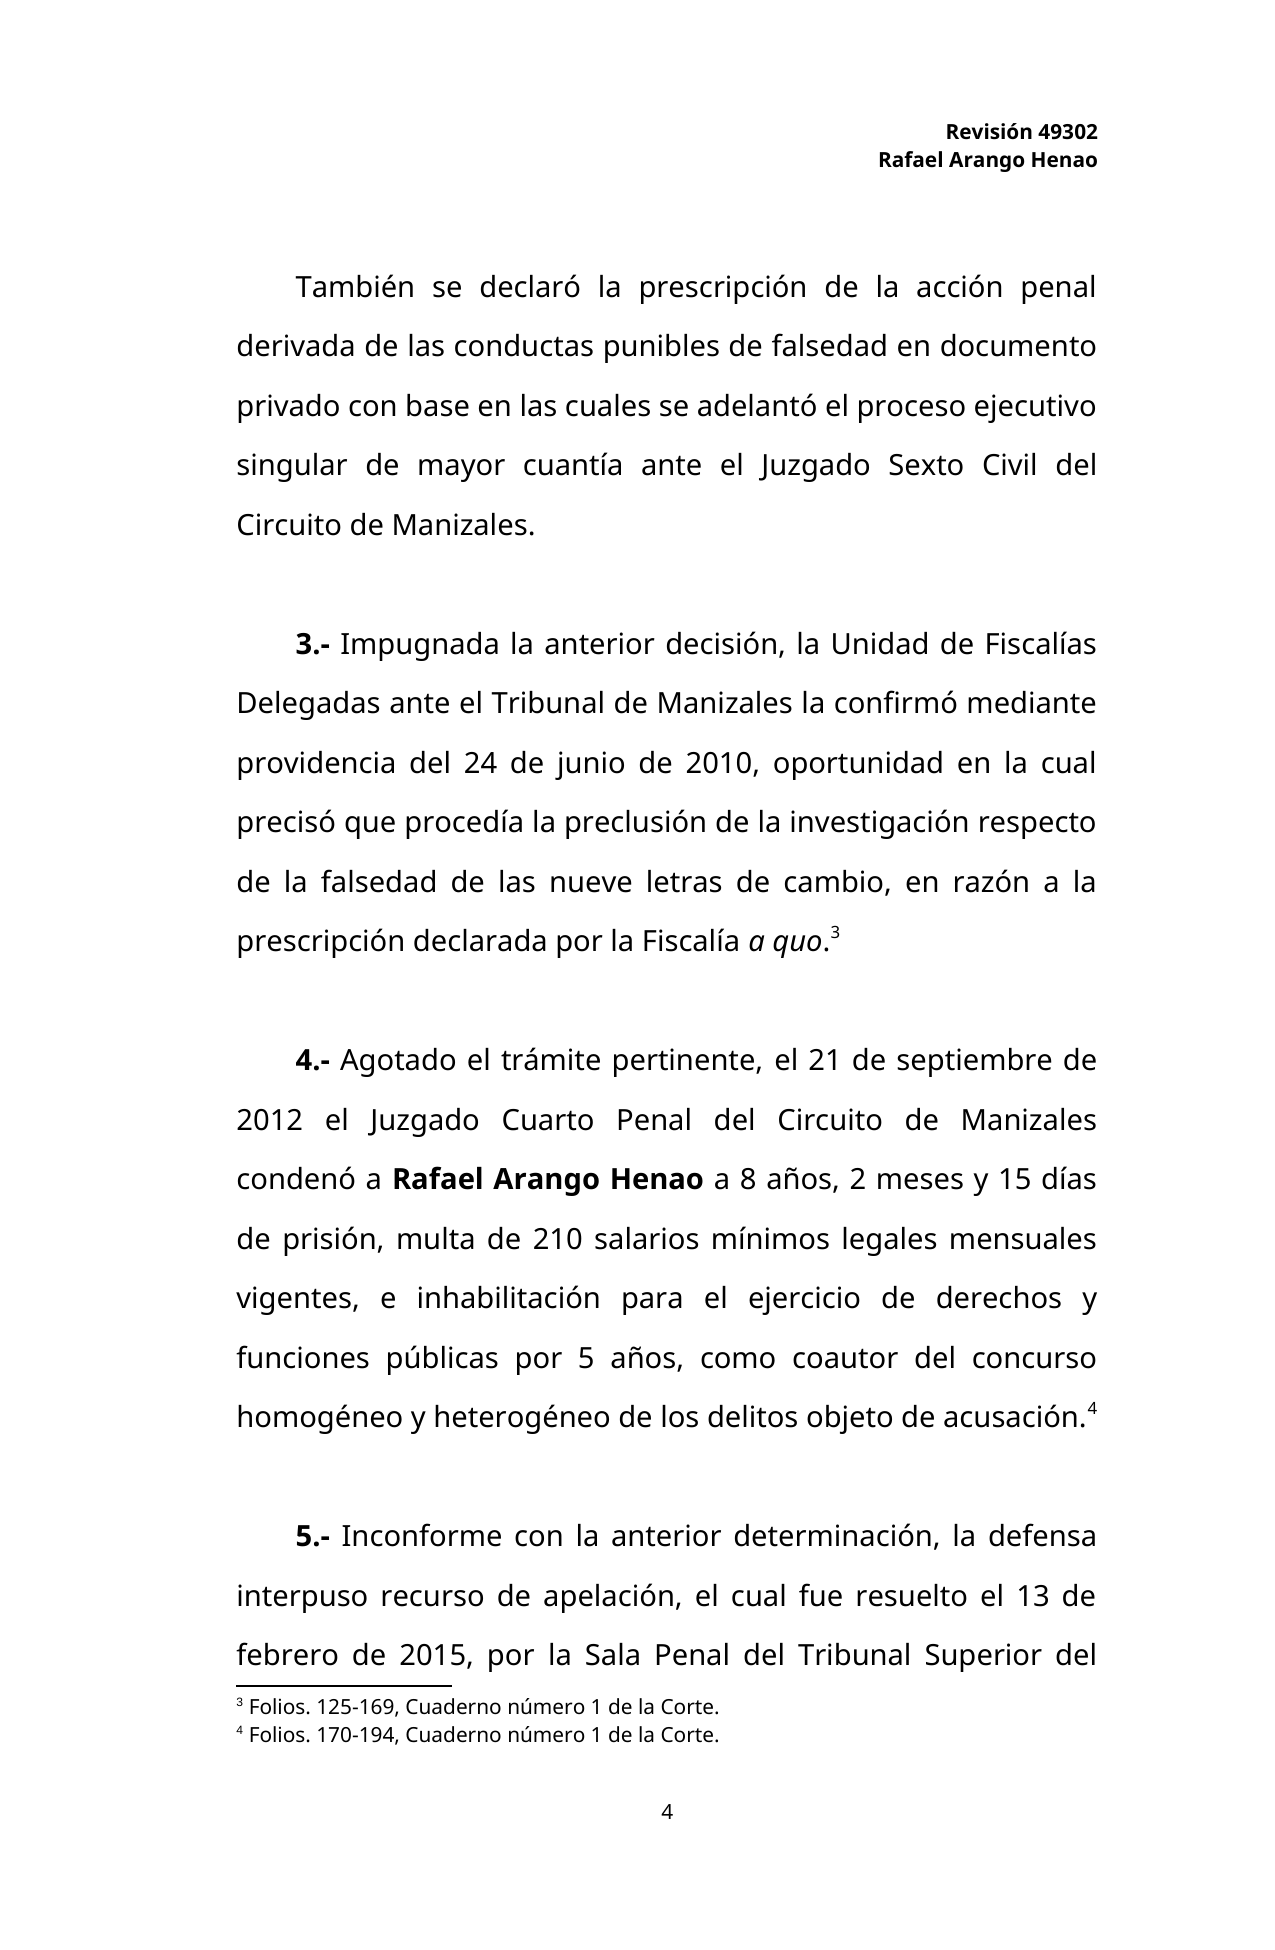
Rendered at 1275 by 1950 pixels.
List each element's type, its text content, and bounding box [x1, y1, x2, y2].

text También se declaró la prescripción de la acción penal derivada de las conductas punibles de falsedad en documento privado con base en las cuales se adelantó el proceso ejecutivo singular de mayor cuantía ante el Juzgado Sexto Civil del Circuito de Manizales. [236, 266, 1098, 544]
text 3.- Impugnada la anterior decisión, la Unidad de Fiscalías Delegadas ante el Tribunal de Manizales la confirmó mediante providencia del 24 de junio de 2010, oportunidad en la cual precisó que procedía la preclusión de la investigación respecto de la falsedad de las nueve letras de cambio, en razón a la prescripción declarada por la Fiscalía a quo. [236, 623, 1098, 960]
text 4.- Agotado el trámite pertinente, el 21 de septiembre de 2012 el Juzgado Cuarto Penal del Circuito de Manizales condenó a Rafael Arango Henao a 8 años, 2 meses y 15 días de prisión, multa de 210 salarios mínimos legales mensuales vigentes, e inhabilitación para el ejercicio de derechos y funciones públicas por 5 años, como coautor del concurso homogéneo y heterogéneo de los delitos objeto de acusación. [236, 1039, 1098, 1436]
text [236, 1515, 1098, 1674]
